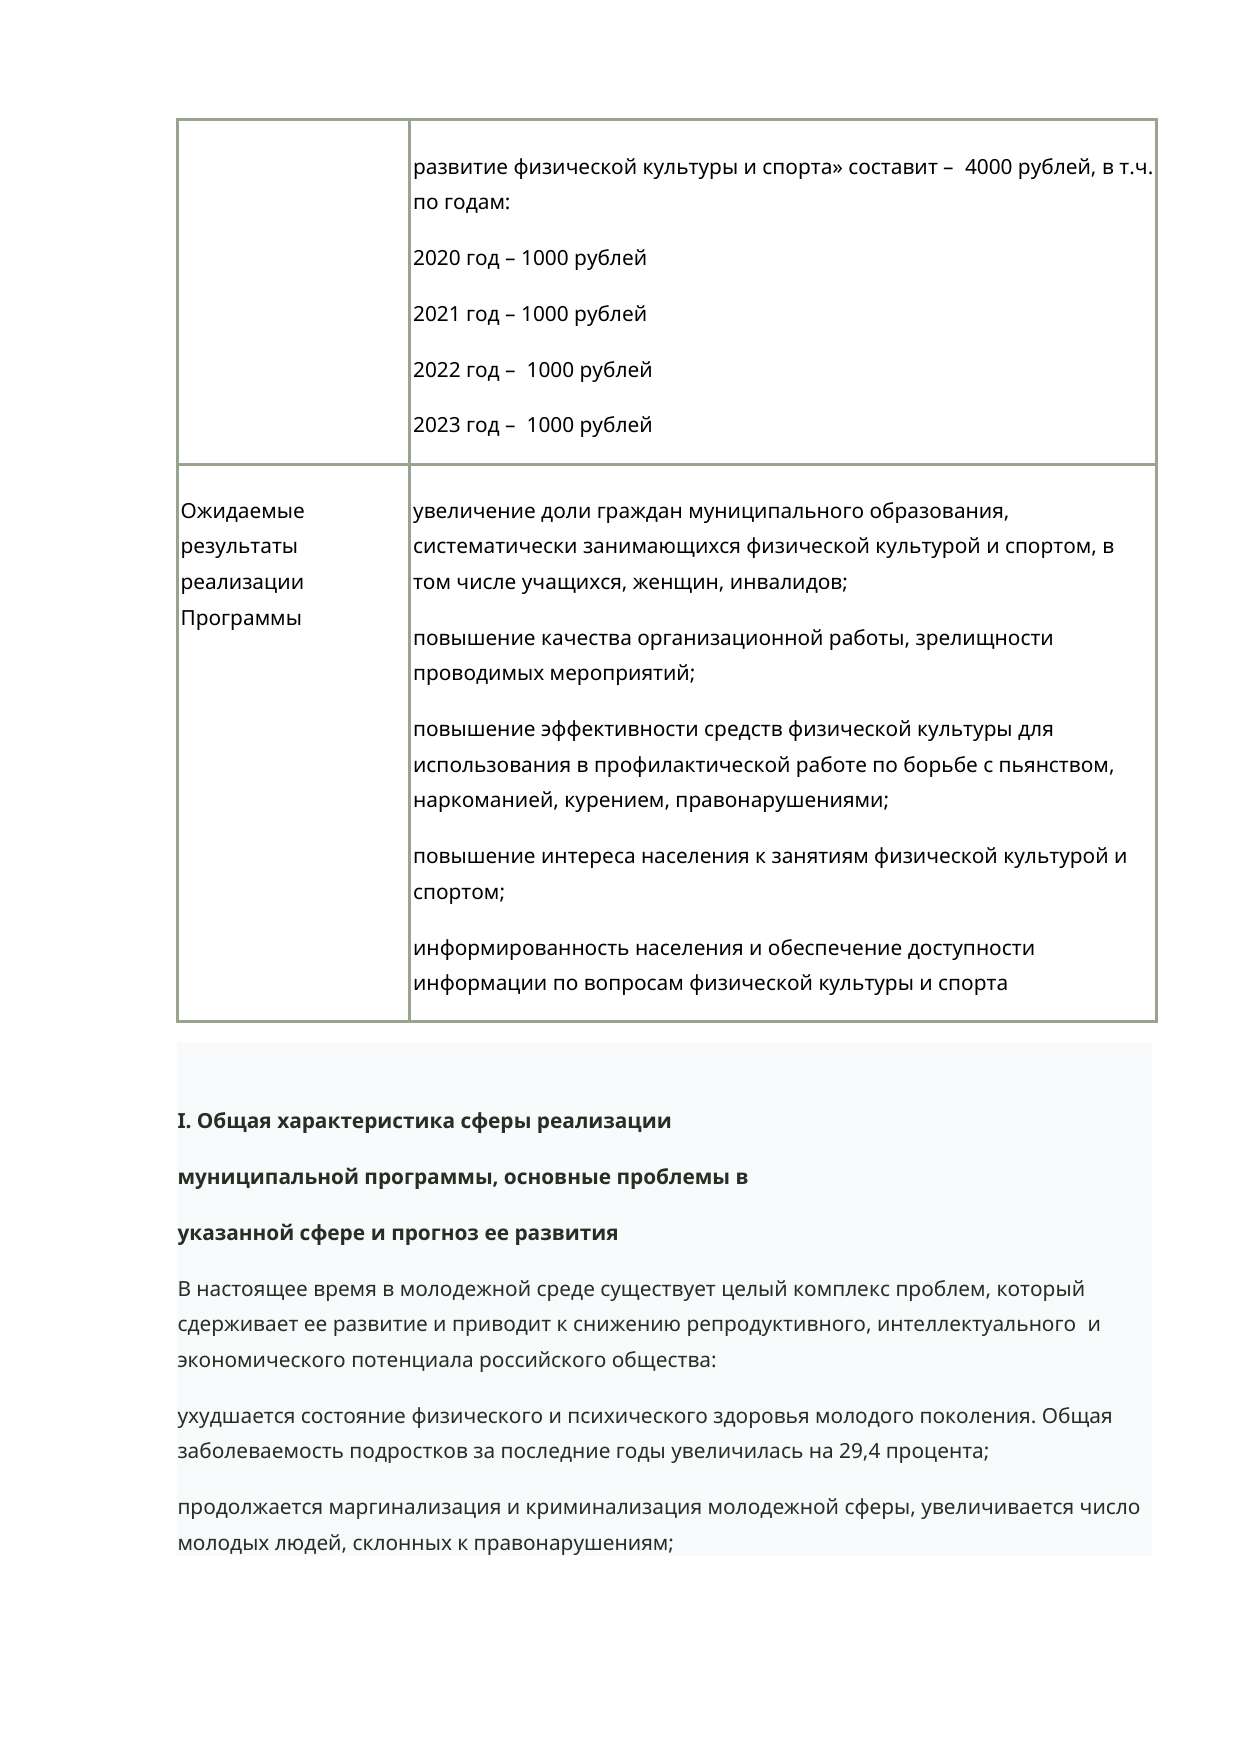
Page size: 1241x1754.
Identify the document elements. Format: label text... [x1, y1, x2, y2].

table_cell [411, 121, 1155, 462]
table_cell Ожидаемые результаты реализации Программы [179, 466, 408, 1020]
text ухудшается состояние физического и психического здоровья молодого поколения. Общая заболеваемость подростков за последние годы увеличилась на 29,4 процента; [177, 1394, 1152, 1465]
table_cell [179, 121, 408, 462]
text I. Общая характеристика сферы реализации [177, 1099, 1152, 1135]
table_cell увеличение доли граждан муниципального образования, систематически занимающихся физической культурой и спортом, в том числе учащихся, женщин, инвалидов; повышение качества организационной работы, зрелищности проводимых мероприятий; повышение эффективности средств физической культуры для использования в профилактической работе по борьбе с пьянством, наркоманией, курением, правонарушениями; повышение интереса населения к занятиям физической культурой и спортом; информированность населения и обеспечение доступности информации по вопросам физической культуры и спорта [411, 466, 1155, 1020]
text муниципальной программы, основные проблемы в [177, 1155, 1152, 1191]
text В настоящее время в молодежной среде существует целый комплекс проблем, который сдерживает ее развитие и приводит к снижению репродуктивного, интеллектуального и экономического потенциала российского общества: [177, 1267, 1152, 1373]
text указанной сфере и прогноз ее развития [177, 1211, 1152, 1246]
text продолжается маргинализация и криминализация молодежной сферы, увеличивается число молодых людей, склонных к правонарушениям; [177, 1485, 1152, 1556]
